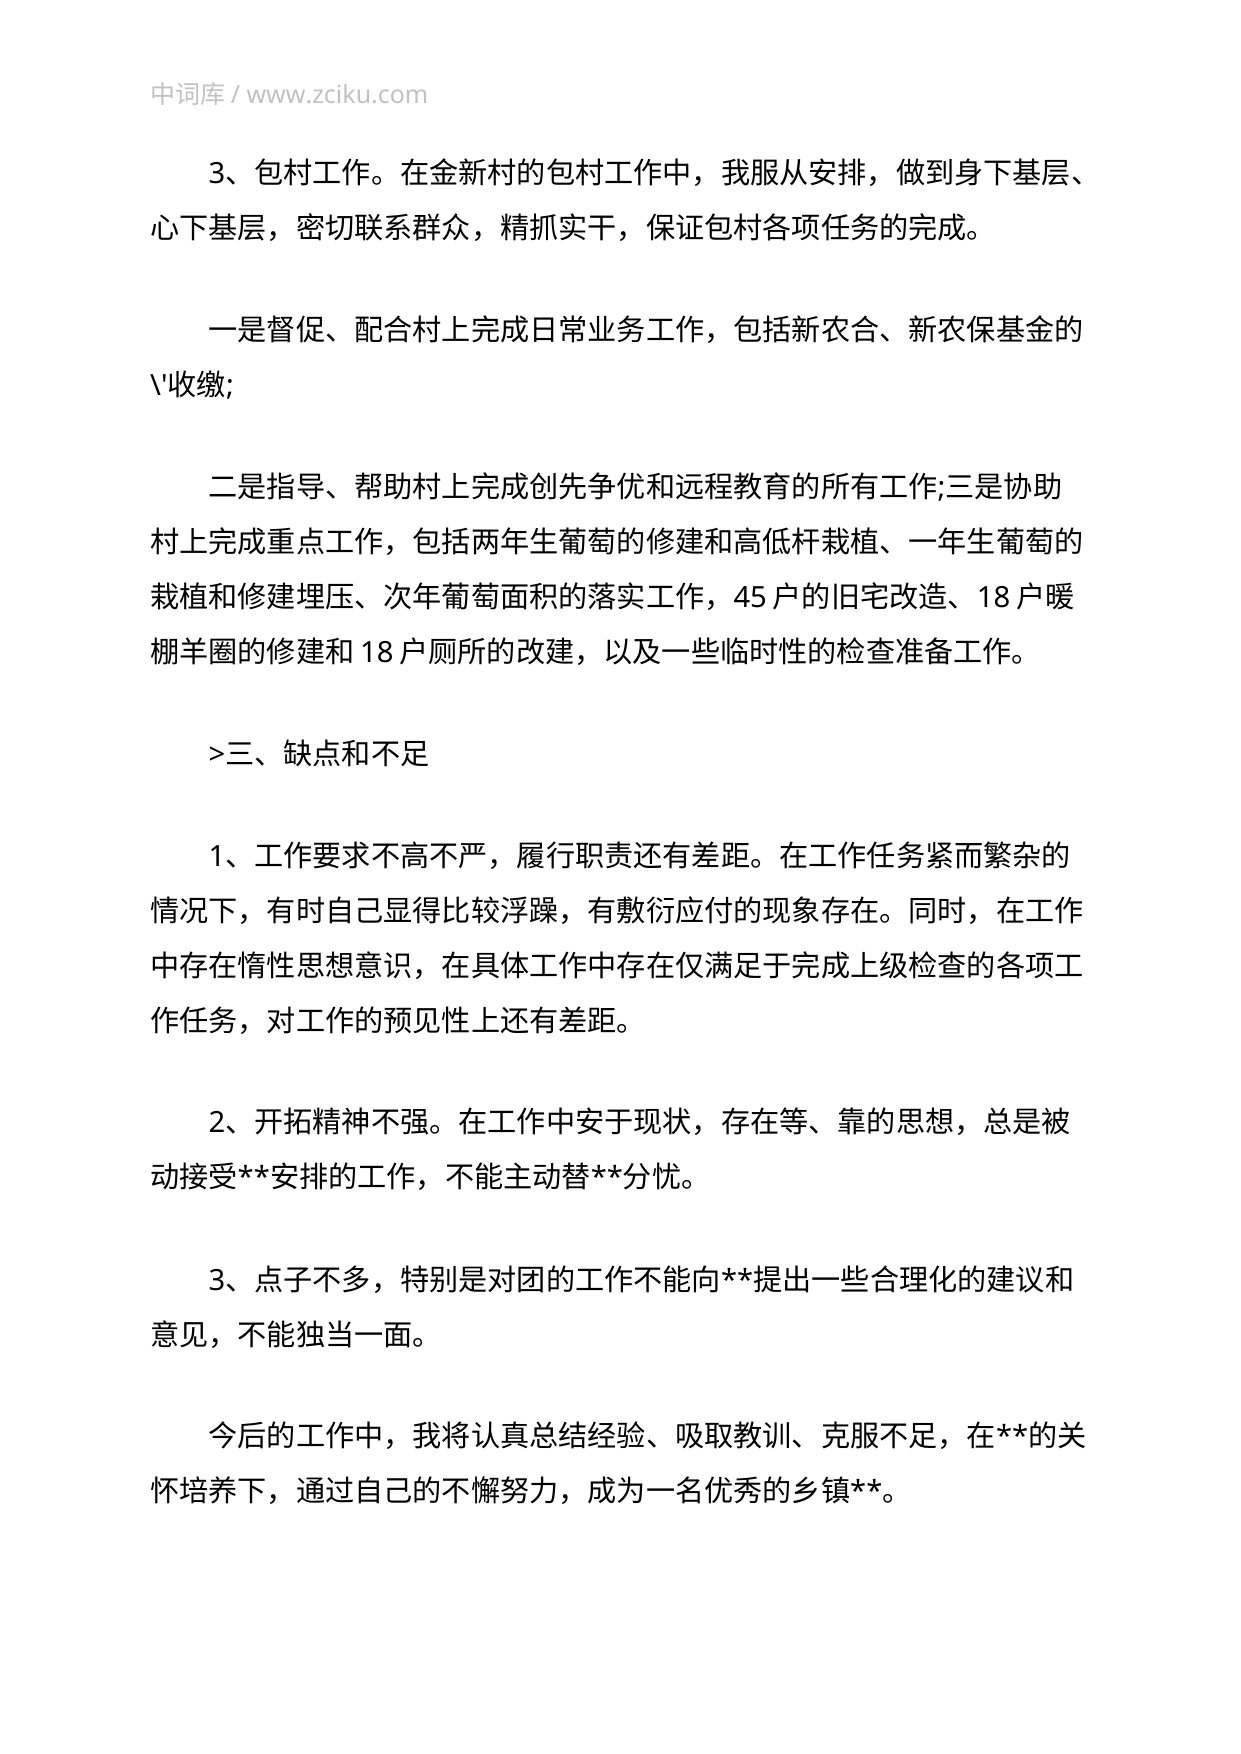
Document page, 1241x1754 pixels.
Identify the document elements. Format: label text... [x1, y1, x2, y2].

text 3、点子不多，特别是对团的工作不能向**提出一些合理化的建议和意见，不能独当一面。 [150, 1256, 1090, 1353]
text 2、开拓精神不强。在工作中安于现状，存在等、靠的思想，总是被动接受**安排的工作，不能主动替**分忧。 [150, 1099, 1090, 1196]
text 二是指导、帮助村上完成创先争优和远程教育的所有工作;三是协助村上完成重点工作，包括两年生葡萄的修建和高低杆栽植、一年生葡萄的栽植和修建埋压、次年葡萄面积的落实工作，45户的旧宅改造、18户暖棚羊圈的修建和18户厕所的改建，以及一些临时性的检查准备工作。 [150, 464, 1090, 671]
text 今后的工作中，我将认真总结经验、吸取教训、克服不足，在**的关怀培养下，通过自己的不懈努力，成为一名优秀的乡镇**。 [150, 1413, 1090, 1510]
text 1、工作要求不高不严，履行职责还有差距。在工作任务紧而繁杂的情况下，有时自己显得比较浮躁，有敷衍应付的现象存在。同时，在工作中存在惰性思想意识，在具体工作中存在仅满足于完成上级检查的各项工作任务，对工作的预见性上还有差距。 [150, 832, 1090, 1039]
text 3、包村工作。在金新村的包村工作中，我服从安排，做到身下基层、心下基层，密切联系群众，精抓实干，保证包村各项任务的完成。 [150, 150, 1090, 247]
text 一是督促、配合村上完成日常业务工作，包括新农合、新农保基金的\'收缴; [150, 307, 1090, 404]
text >三、缺点和不足 [150, 731, 1090, 773]
